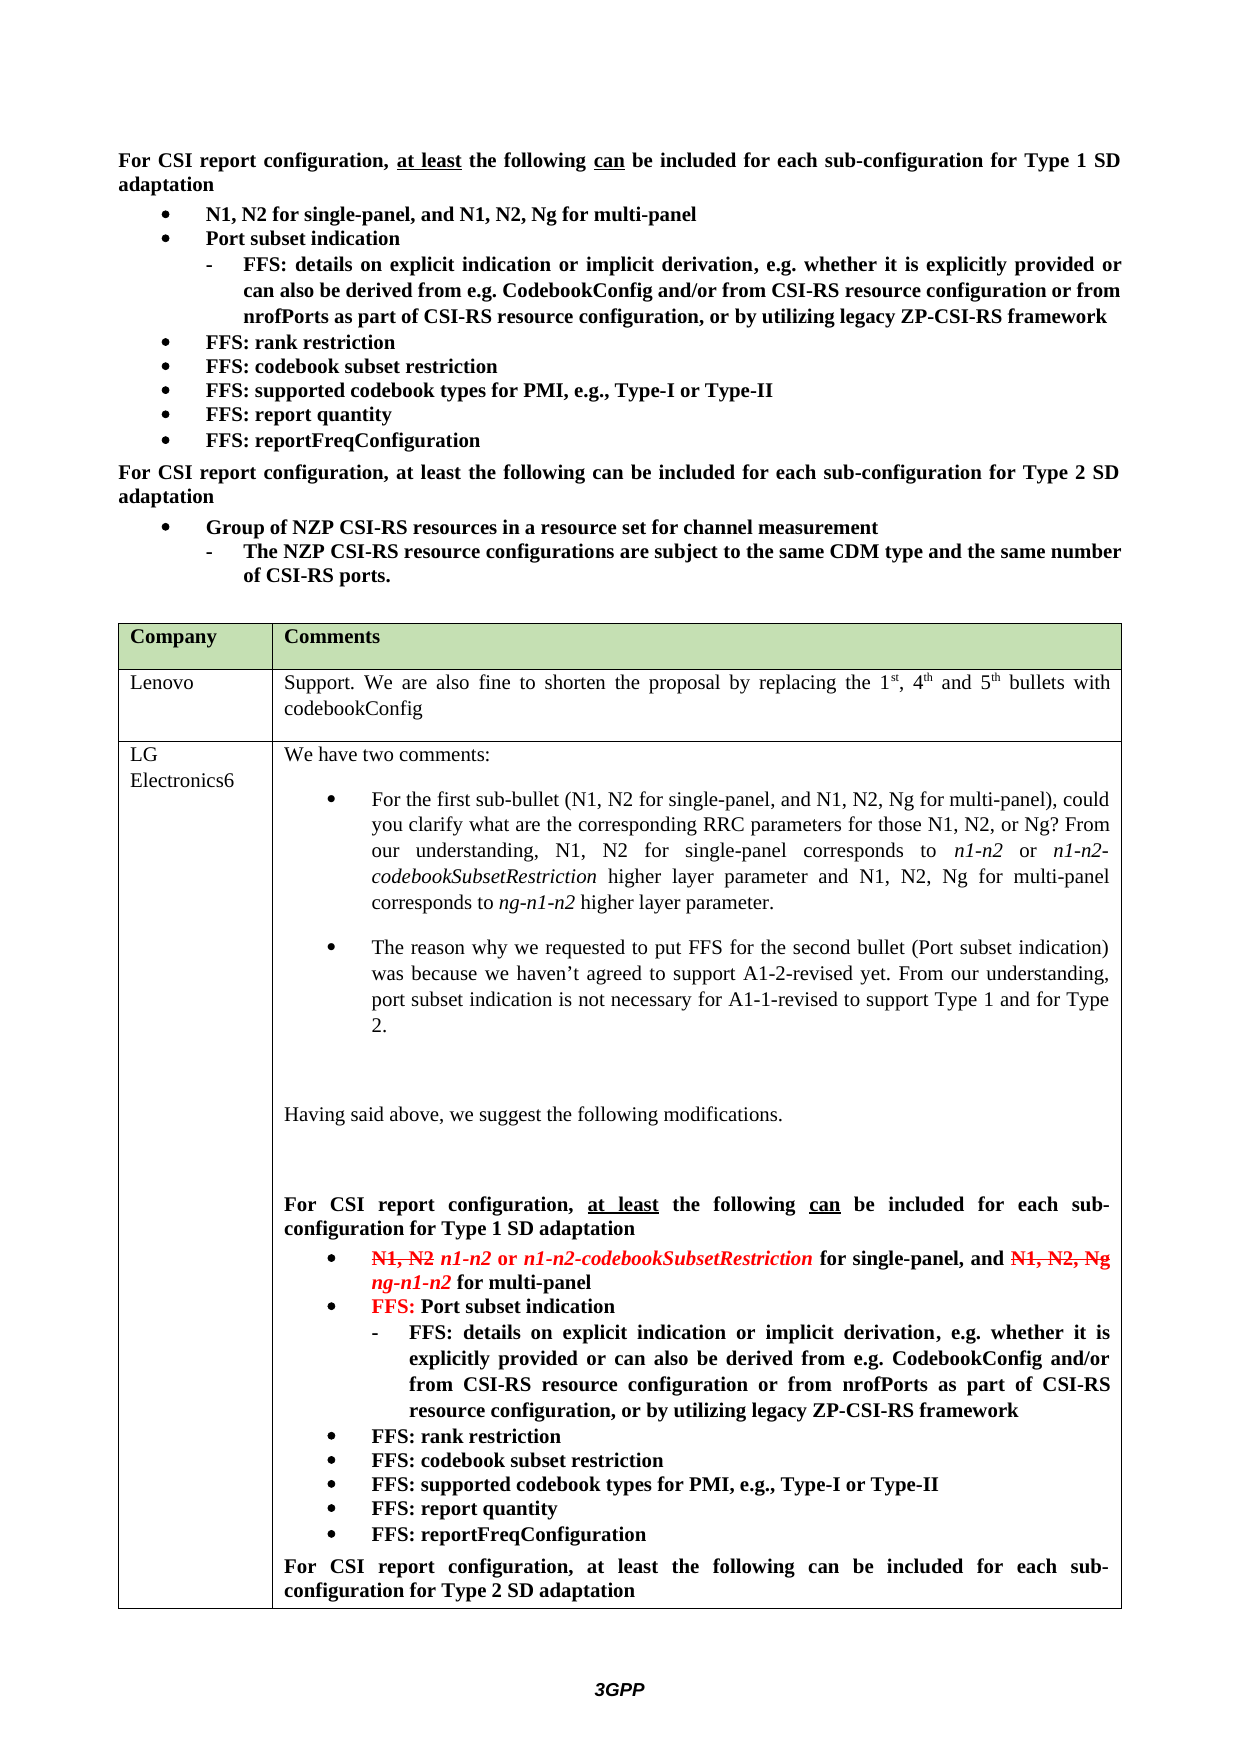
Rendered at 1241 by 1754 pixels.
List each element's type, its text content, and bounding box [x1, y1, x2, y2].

text For CSI report configuration, at least the following can be included for each sub-configuration for Type 1 SD adaptation [118, 148, 1122, 196]
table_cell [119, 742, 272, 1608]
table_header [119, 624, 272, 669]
list The NZP CSI-RS resource configurations are subject to the same CDM type and the same number of CSI-RS ports. [206, 539, 1122, 587]
list FFS: supported codebook types for PMI, e.g., Type-I or Type-II [162, 378, 1122, 402]
list FFS: report quantity [162, 402, 1122, 426]
list FFS: details on explicit indication or implicit derivation, e.g. whether it is explicitly provided or can also be derived from e.g. CodebookConfig and/or from CSI-RS resource configuration or from nrofPorts as part of CSI-RS resource configuration, or by utilizing legacy ZP-CSI-RS framework [206, 252, 1122, 328]
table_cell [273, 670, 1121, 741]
list FFS: rank restriction [162, 330, 1122, 354]
list FFS: codebook subset restriction [162, 354, 1122, 378]
list N1, N2 for single-panel, and N1, N2, Ng for multi-panel [162, 202, 1122, 226]
list Port subset indication [162, 226, 1122, 250]
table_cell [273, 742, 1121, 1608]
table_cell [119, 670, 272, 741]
list Group of NZP CSI-RS resources in a resource set for channel measurement [162, 514, 1122, 539]
list FFS: reportFreqConfiguration [162, 428, 1122, 452]
text For CSI report configuration, at least the following can be included for each sub-configuration for Type 2 SD adaptation [118, 460, 1122, 508]
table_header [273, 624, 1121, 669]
